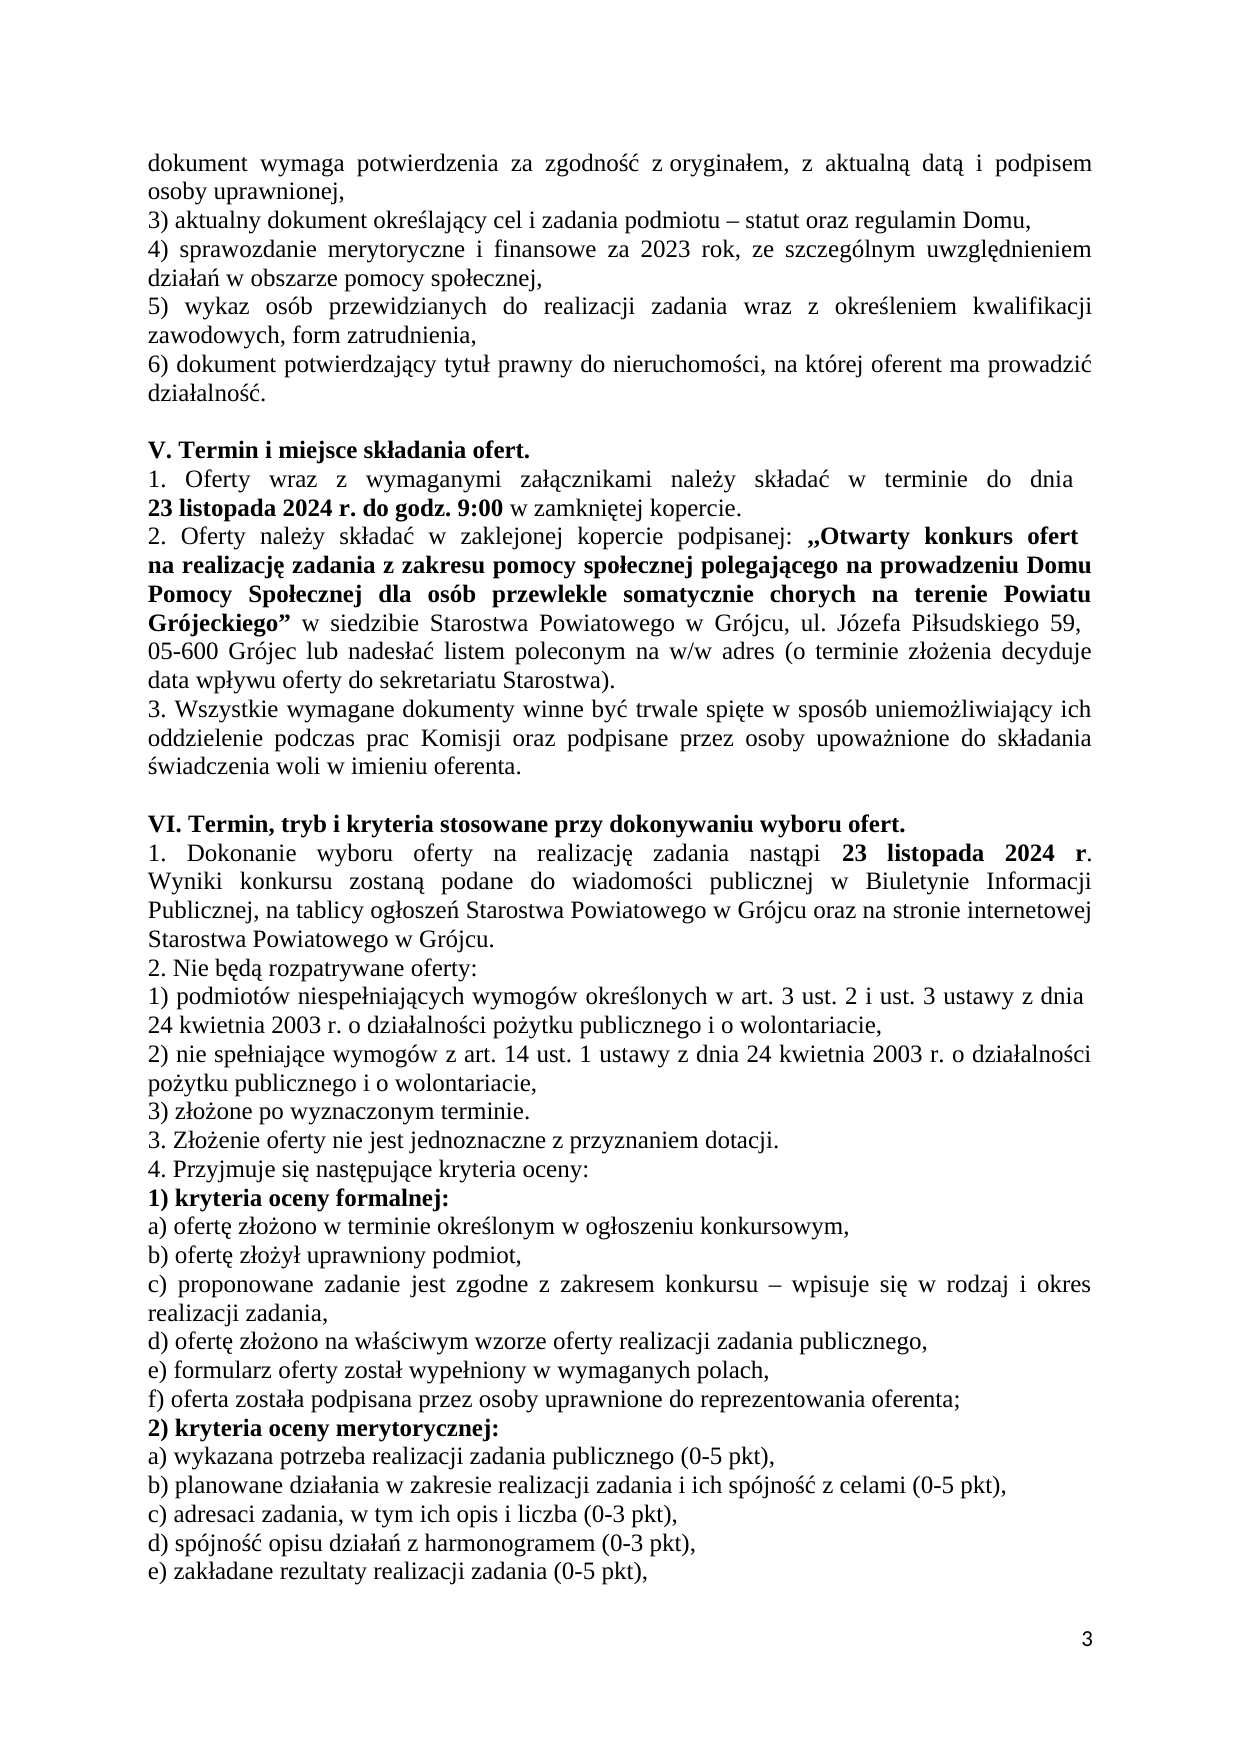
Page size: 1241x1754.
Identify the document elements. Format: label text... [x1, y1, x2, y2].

text 1) podmiotów niespełniających wymogów określonych w art. 3 ust. 2 i ust. 3 ustawy z dnia 24 kwietnia 2003 r. o działalności pożytku publicznego i o wolontariacie, [148, 981, 1093, 1039]
text 1. Dokonanie wyboru oferty na realizację zadania nastąpi 23 listopada 2024 r. Wyniki konkursu zostaną podane do wiadomości publicznej w Biuletynie Informacji Publicznej, na tablicy ogłoszeń Starostwa Powiatowego w Grójcu oraz na stronie internetowej Starostwa Powiatowego w Grójcu. [148, 838, 1093, 953]
text 5) wykaz osób przewidzianych do realizacji zadania wraz z określeniem kwalifikacji zawodowych, form zatrudnienia, [148, 291, 1093, 349]
text b) ofertę złożył uprawniony podmiot, [148, 1240, 1093, 1269]
text e) formularz oferty został wypełniony w wymaganych polach, [148, 1355, 1093, 1384]
text 3. Złożenie oferty nie jest jednoznaczne z przyznaniem dotacji. [148, 1125, 1093, 1154]
text 2) kryteria oceny merytorycznej: [148, 1413, 1093, 1441]
text a) wykazana potrzeba realizacji zadania publicznego (0-5 pkt), [148, 1441, 1093, 1470]
text f) oferta została podpisana przez osoby uprawnione do reprezentowania oferenta; [148, 1384, 1093, 1413]
text e) zakładane rezultaty realizacji zadania (0-5 pkt), [148, 1556, 1093, 1585]
text VI. Termin, tryb i kryteria stosowane przy dokonywaniu wyboru ofert. [148, 809, 1093, 838]
text 6) dokument potwierdzający tytuł prawny do nieruchomości, na której oferent ma prowadzić działalność. [148, 349, 1093, 406]
text 4) sprawozdanie merytoryczne i finansowe za 2023 rok, ze szczególnym uwzględnieniem działań w obszarze pomocy społecznej, [148, 234, 1093, 291]
text 3) aktualny dokument określający cel i zadania podmiotu – statut oraz regulamin Domu, [148, 205, 1093, 234]
text d) spójność opisu działań z harmonogramem (0-3 pkt), [148, 1528, 1093, 1556]
text b) planowane działania w zakresie realizacji zadania i ich spójność z celami (0-5 pkt), [148, 1470, 1093, 1499]
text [148, 148, 1093, 205]
text 2) nie spełniające wymogów z art. 14 ust. 1 ustawy z dnia 24 kwietnia 2003 r. o działalności pożytku publicznego i o wolontariacie, [148, 1039, 1093, 1096]
text 2. Nie będą rozpatrywane oferty: [148, 953, 1093, 981]
text c) proponowane zadanie jest zgodne z zakresem konkursu – wpisuje się w rodzaj i okres realizacji zadania, [148, 1269, 1093, 1326]
text a) ofertę złożono w terminie określonym w ogłoszeniu konkursowym, [148, 1211, 1093, 1240]
text d) ofertę złożono na właściwym wzorze oferty realizacji zadania publicznego, [148, 1326, 1093, 1355]
text 1. Oferty wraz z wymaganymi załącznikami należy składać w terminie do dnia 23 listopada 2024 r. do godz. 9:00 w zamkniętej kopercie. [148, 464, 1093, 521]
text 3) złożone po wyznaczonym terminie. [148, 1096, 1093, 1125]
text 2. Oferty należy składać w zaklejonej kopercie podpisanej: ,,Otwarty konkurs ofert na realizację zadania z zakresu pomocy społecznej polegającego na prowadzeniu Domu Pomocy Społecznej dla osób przewlekle somatycznie chorych na terenie Powiatu Grójeckiego” w siedzibie Starostwa Powiatowego w Grójcu, ul. Józefa Piłsudskiego 59, 05-600 Grójec lub nadesłać listem poleconym na w/w adres (o terminie złożenia decyduje data wpływu oferty do sekretariatu Starostwa). [148, 521, 1093, 694]
text 4. Przyjmuje się następujące kryteria oceny: [148, 1154, 1093, 1183]
text 3. Wszystkie wymagane dokumenty winne być trwale spięte w sposób uniemożliwiający ich oddzielenie podczas prac Komisji oraz podpisane przez osoby upoważnione do składania świadczenia woli w imieniu oferenta. [148, 694, 1093, 780]
text V. Termin i miejsce składania ofert. [148, 435, 1093, 464]
text 1) kryteria oceny formalnej: [148, 1183, 1093, 1211]
text c) adresaci zadania, w tym ich opis i liczba (0-3 pkt), [148, 1499, 1093, 1528]
